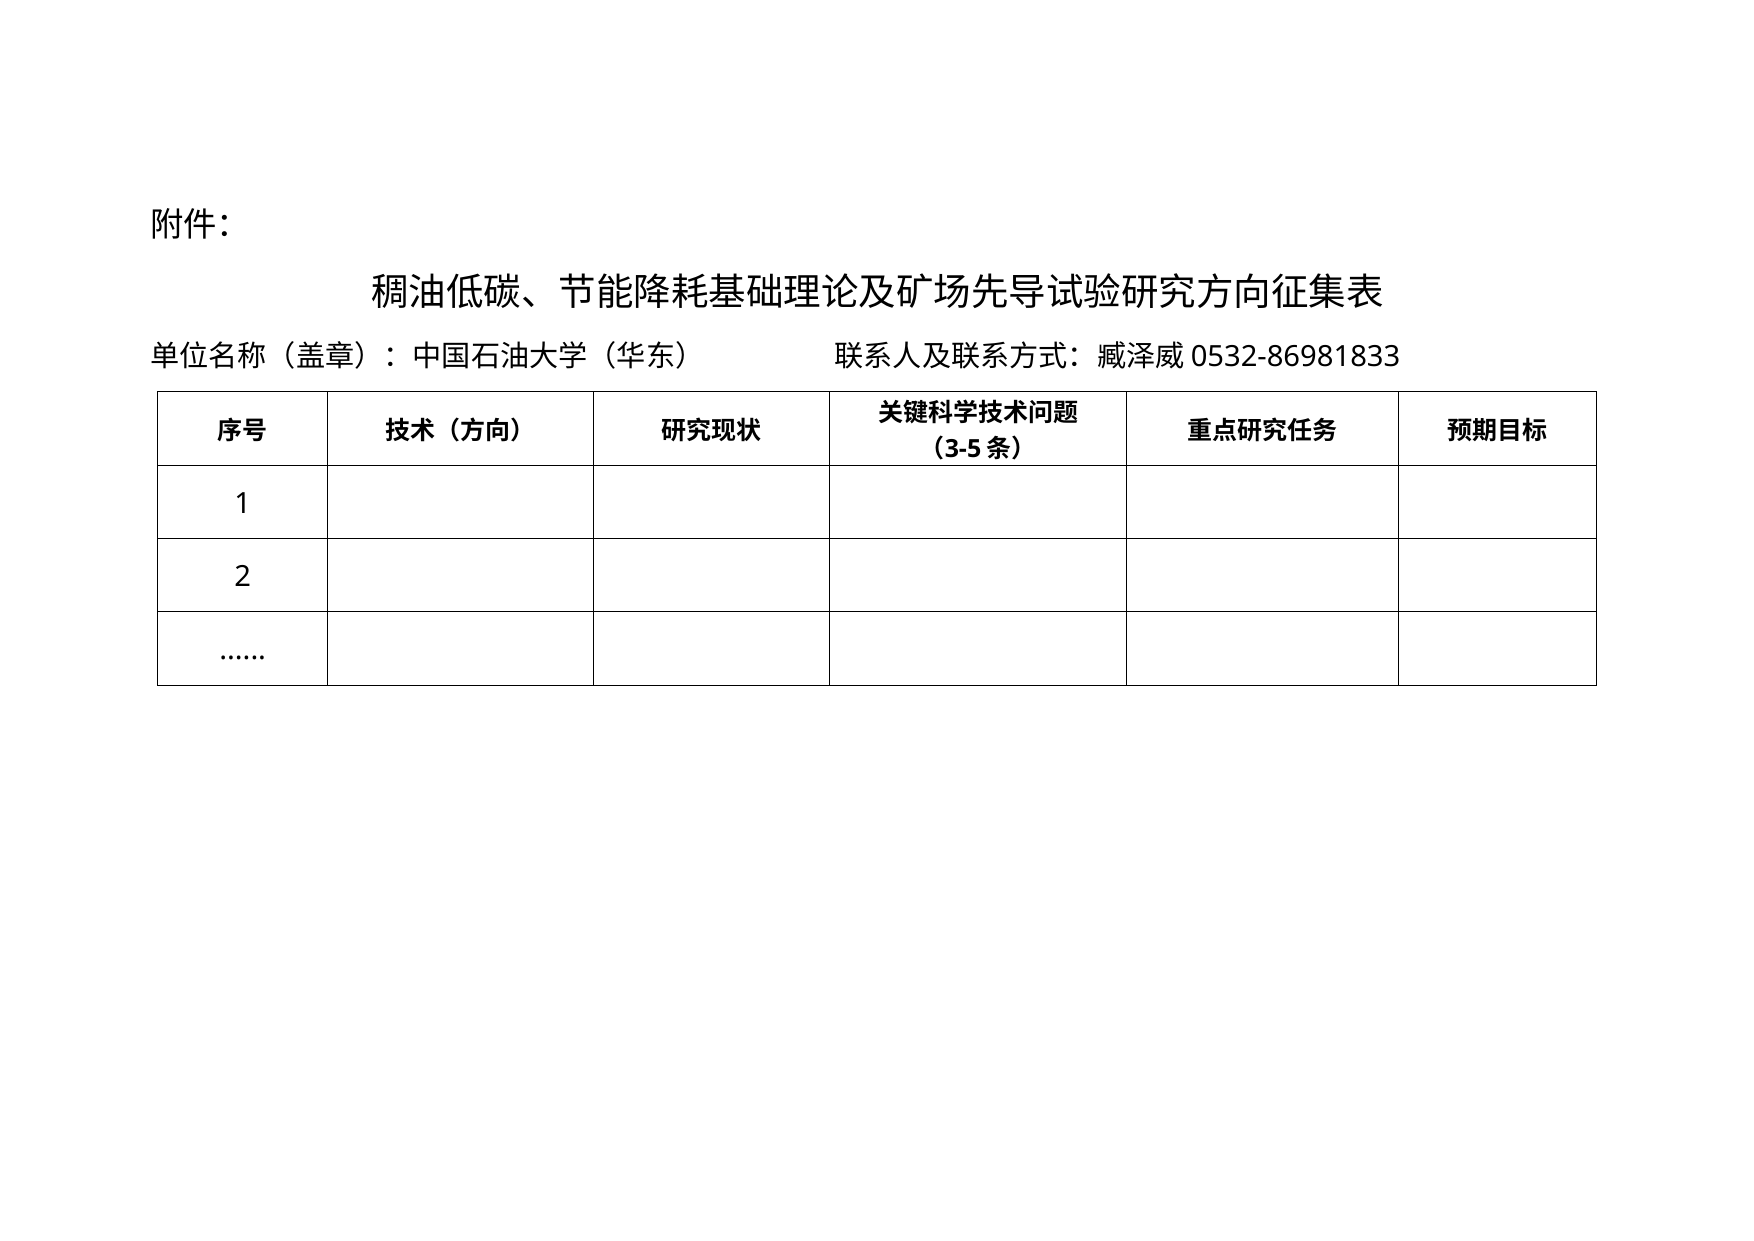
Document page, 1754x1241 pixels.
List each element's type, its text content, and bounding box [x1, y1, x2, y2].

table_cell [594, 612, 829, 684]
table_header 序号 [158, 392, 327, 465]
table_cell [328, 539, 593, 611]
table_cell [1399, 466, 1596, 538]
text 单位名称（盖章）：中国石油大学（华东） 联系人及联系方式：臧泽威0532-86981833 [150, 333, 1604, 375]
table_cell [1127, 612, 1398, 684]
table_cell [594, 539, 829, 611]
table_header 研究现状 [594, 392, 829, 465]
table_cell [328, 466, 593, 538]
text 附件： [150, 198, 1604, 246]
table_cell 1 [158, 466, 327, 538]
table_cell [1399, 539, 1596, 611]
table_cell ...... [158, 612, 327, 684]
table_cell [830, 612, 1126, 684]
table_cell [594, 466, 829, 538]
table_cell [1127, 539, 1398, 611]
table_cell [328, 612, 593, 684]
text 稠油低碳、节能降耗基础理论及矿场先导试验研究方向征集表 [150, 262, 1604, 316]
table_cell [830, 466, 1126, 538]
table_header 技术（方向） [328, 392, 593, 465]
table_cell [1127, 466, 1398, 538]
table_header 关键科学技术问题 （3-5条） [830, 392, 1126, 465]
table_cell [830, 539, 1126, 611]
table_header 重点研究任务 [1127, 392, 1398, 465]
table_cell 2 [158, 539, 327, 611]
table_header 预期目标 [1399, 392, 1596, 465]
table_cell [1399, 612, 1596, 684]
